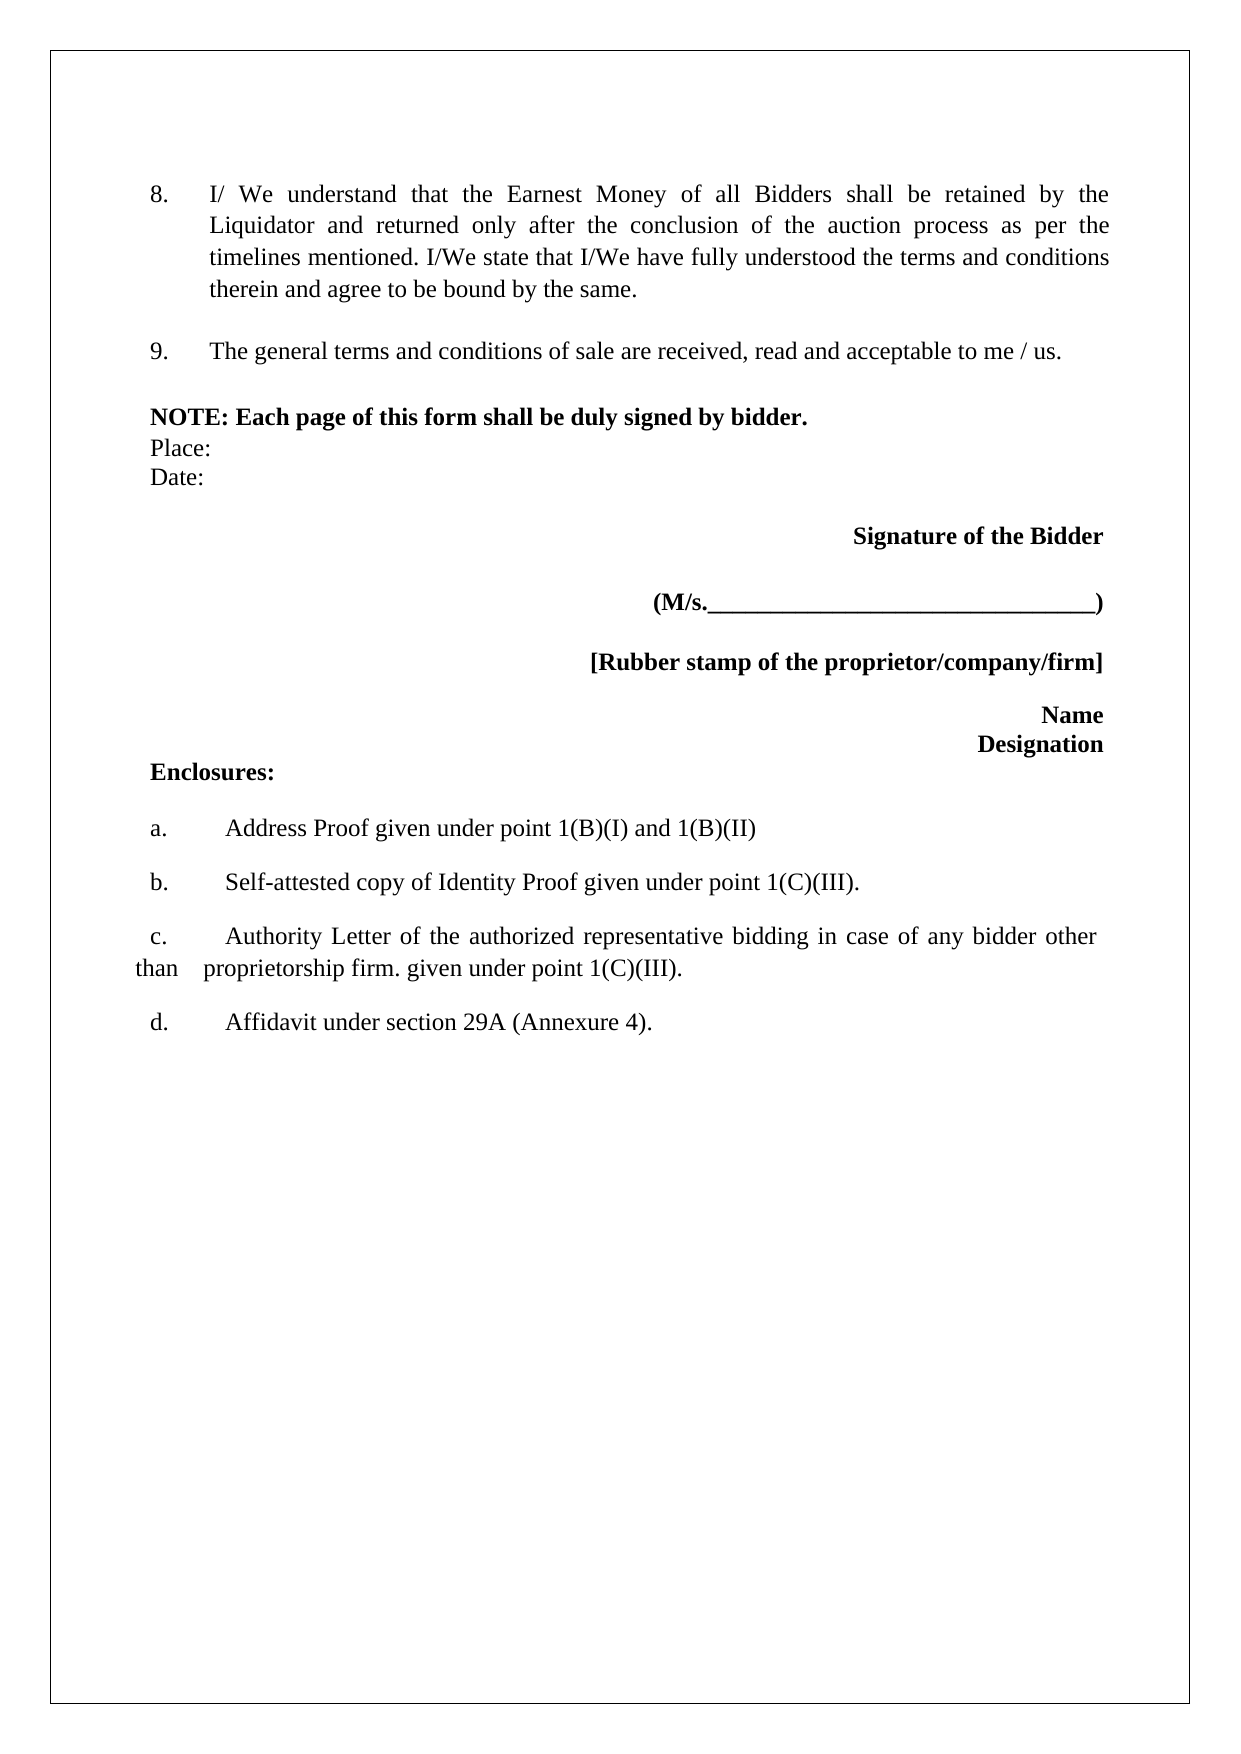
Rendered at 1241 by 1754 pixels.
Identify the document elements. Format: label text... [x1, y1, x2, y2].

text Name [150, 700, 1103, 729]
text Place: [150, 433, 1127, 462]
text Designation [150, 729, 1103, 757]
text NOTE: Each page of this form shall be duly signed by bidder. [150, 402, 1108, 431]
list Self-attested copy of Identity Proof given under point 1(C)(III). [150, 867, 1097, 896]
text (M/s._______________________________) [150, 587, 1103, 616]
list Authority Letter of the authorized representative bidding in case of any bidder other than proprietorship firm. given under point 1(C)(III). [135, 921, 1097, 982]
text Date: [150, 462, 1127, 490]
text [Rubber stamp of the proprietor/company/firm] [150, 647, 1103, 676]
list The general terms and conditions of sale are received, read and acceptable to me / us. [150, 336, 1110, 365]
text Enclosures: [150, 757, 1108, 786]
text Signature of the Bidder [150, 521, 1103, 550]
list Affidavit under section 29A (Annexure 4). [150, 1007, 1097, 1036]
list Address Proof given under point 1(B)(I) and 1(B)(II) [150, 813, 1097, 842]
list I/ We understand that the Earnest Money of all Bidders shall be retained by the Liquidator and returned only after the conclusion of the auction process as per the timelines mentioned. I/We state that I/We have fully understood the terms and conditions therein and agree to be bound by the same. [150, 179, 1110, 303]
